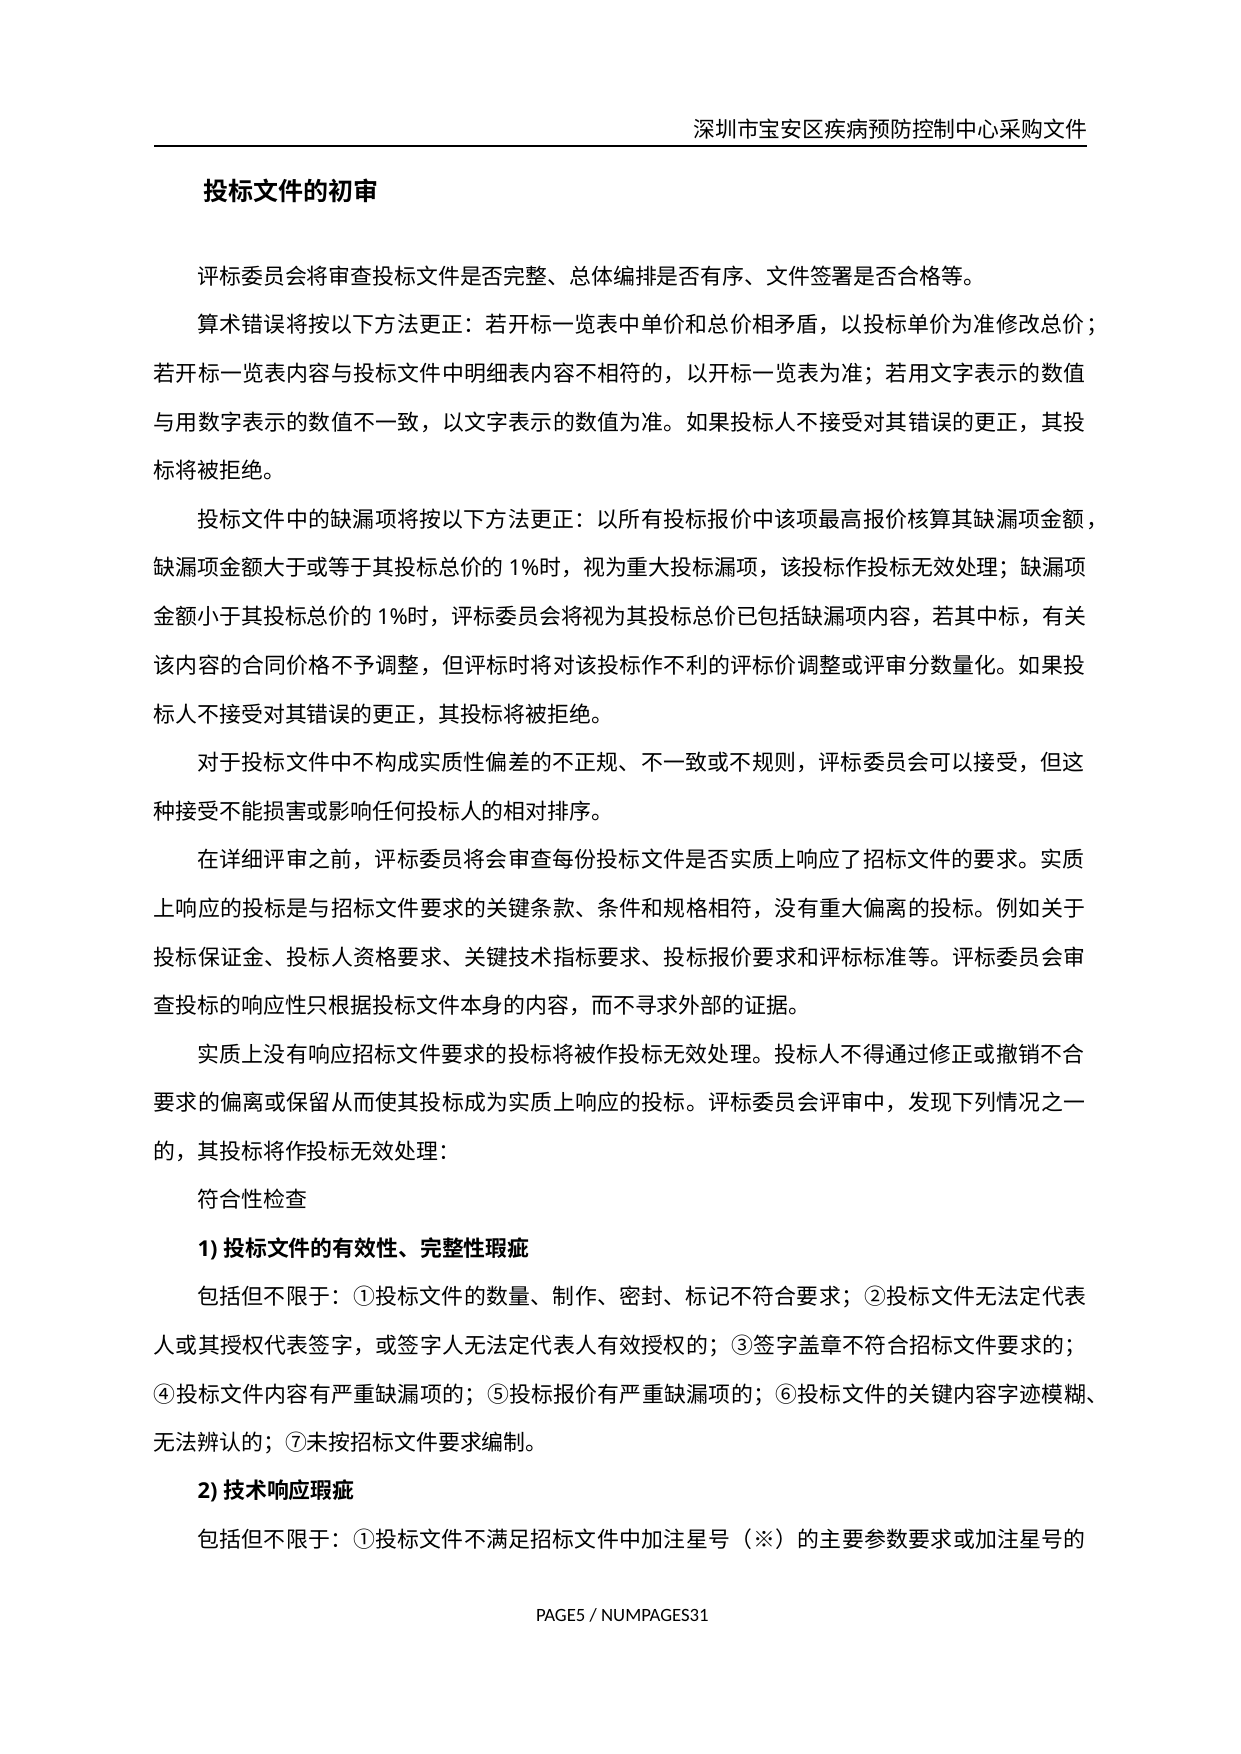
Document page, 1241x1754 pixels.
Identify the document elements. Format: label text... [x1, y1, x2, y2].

text 对于投标文件中不构成实质性偏差的不正规、不一致或不规则，评标委员会可以接受，但这种接受不能损害或影响任何投标人的相对排序。 [153, 744, 1087, 826]
text 2) 技术响应瑕疵 [153, 1473, 1087, 1506]
text 符合性检查 [153, 1182, 1087, 1214]
text 算术错误将按以下方法更正：若开标一览表中单价和总价相矛盾，以投标单价为准修改总价；若开标一览表内容与投标文件中明细表内容不相符的，以开标一览表为准；若用文字表示的数值与用数字表示的数值不一致，以文字表示的数值为准。如果投标人不接受对其错误的更正，其投标将被拒绝。 [153, 307, 1087, 485]
text 投标文件中的缺漏项将按以下方法更正：以所有投标报价中该项最高报价核算其缺漏项金额，缺漏项金额大于或等于其投标总价的1%时，视为重大投标漏项，该投标作投标无效处理；缺漏项金额小于其投标总价的1%时，评标委员会将视为其投标总价已包括缺漏项内容，若其中标，有关该内容的合同价格不予调整，但评标时将对该投标作不利的评标价调整或评审分数量化。如果投标人不接受对其错误的更正，其投标将被拒绝。 [153, 501, 1087, 729]
text 实质上没有响应招标文件要求的投标将被作投标无效处理。投标人不得通过修正或撤销不合要求的偏离或保留从而使其投标成为实质上响应的投标。评标委员会评审中，发现下列情况之一的，其投标将作投标无效处理： [153, 1036, 1087, 1166]
text 1) 投标文件的有效性、完整性瑕疵 [153, 1230, 1087, 1263]
subtitle 投标文件的初审 [153, 157, 1087, 222]
text 在详细评审之前，评标委员将会审查每份投标文件是否实质上响应了招标文件的要求。实质上响应的投标是与招标文件要求的关键条款、条件和规格相符，没有重大偏离的投标。例如关于投标保证金、投标人资格要求、关键技术指标要求、投标报价要求和评标标准等。评标委员会审查投标的响应性只根据投标文件本身的内容，而不寻求外部的证据。 [153, 842, 1087, 1020]
text 评标委员会将审查投标文件是否完整、总体编排是否有序、文件签署是否合格等。 [153, 258, 1087, 291]
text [153, 1522, 1087, 1554]
text 包括但不限于：①投标文件的数量、制作、密封、标记不符合要求；②投标文件无法定代表人或其授权代表签字，或签字人无法定代表人有效授权的；③签字盖章不符合招标文件要求的；④投标文件内容有严重缺漏项的；⑤投标报价有严重缺漏项的；⑥投标文件的关键内容字迹模糊、无法辨认的；⑦未按招标文件要求编制。 [153, 1279, 1087, 1457]
